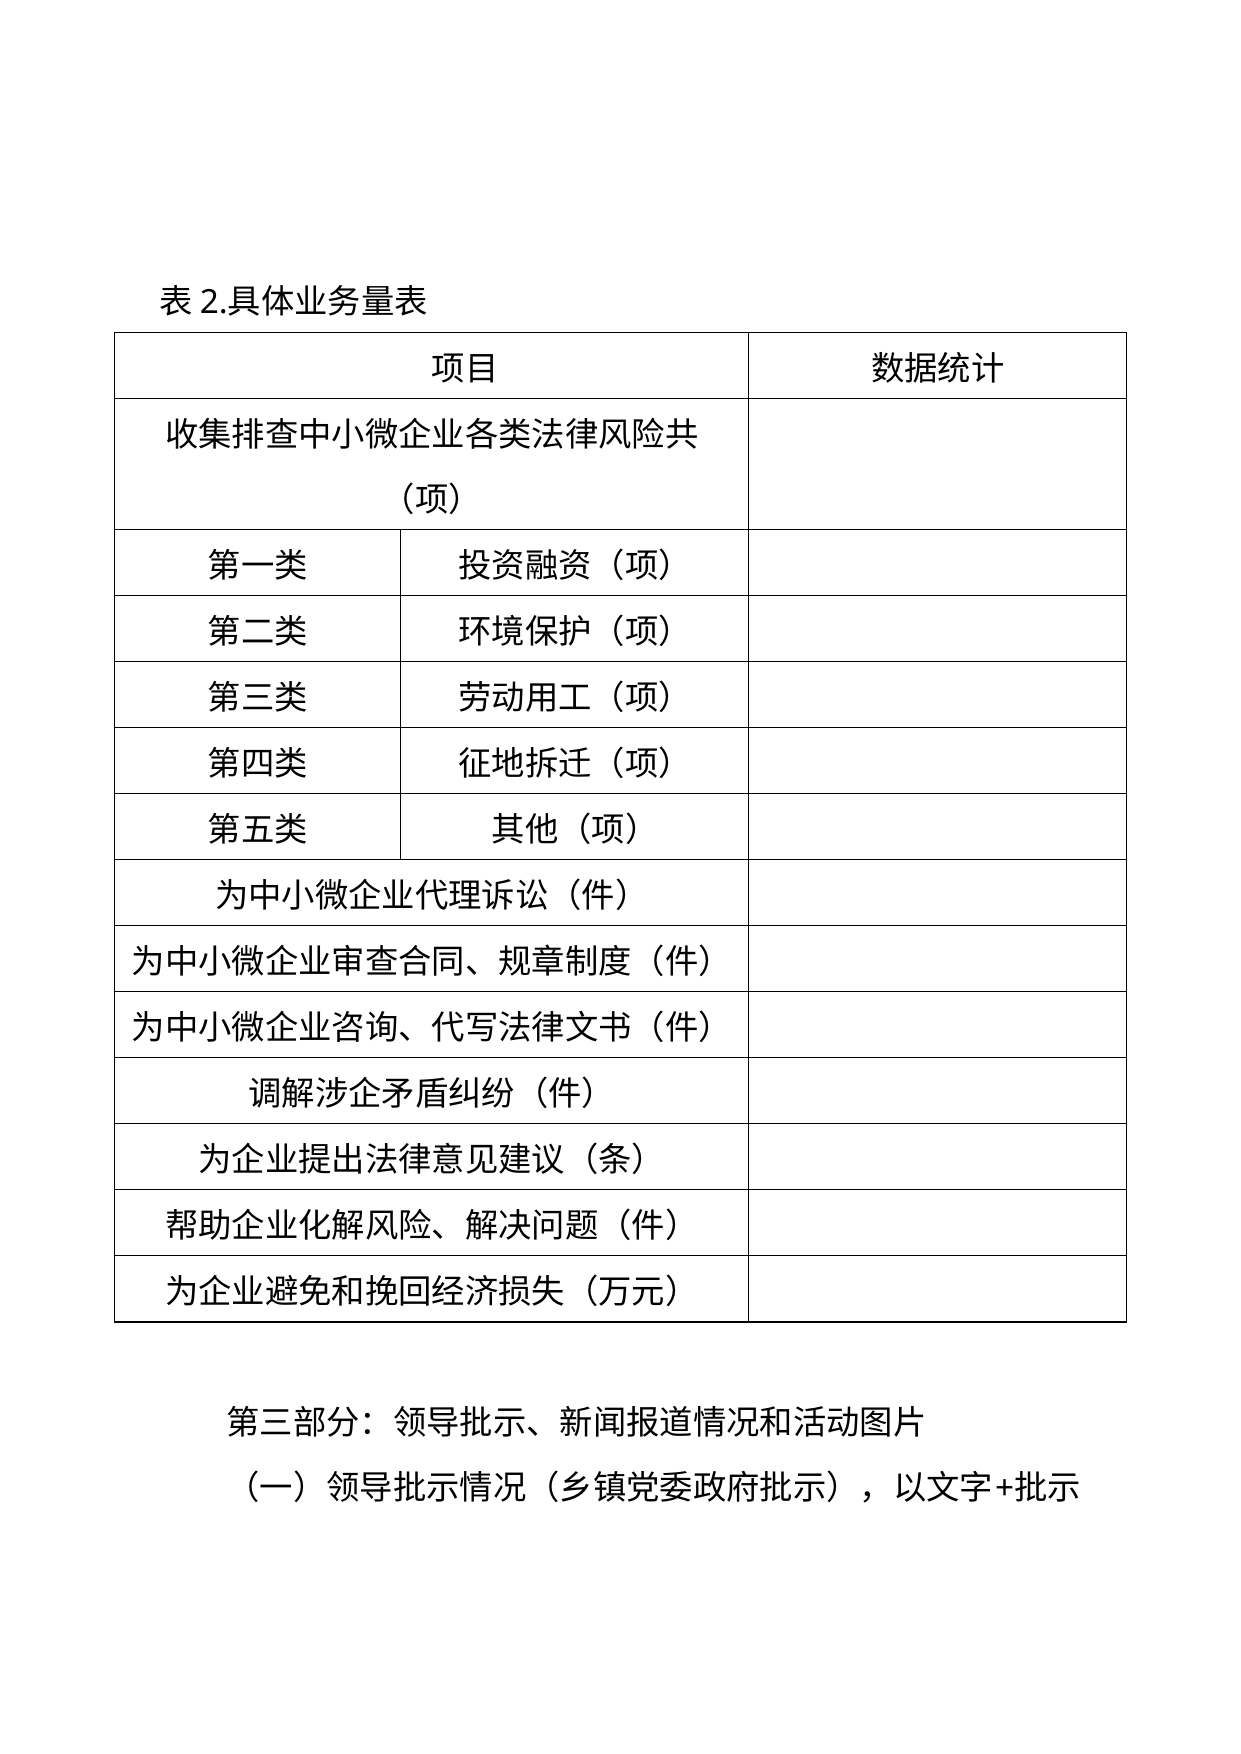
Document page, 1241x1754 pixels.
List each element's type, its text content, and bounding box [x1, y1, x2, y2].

table_cell [749, 1190, 1126, 1255]
table_cell 其他（项） [401, 794, 748, 859]
table_header 项目 [115, 333, 748, 398]
table_cell 第五类 [115, 794, 400, 859]
table_cell 为企业避免和挽回经济损失（万元） [115, 1256, 748, 1321]
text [159, 1452, 1081, 1517]
table_cell 劳动用工（项） [401, 662, 748, 727]
table_cell 调解涉企矛盾纠纷（件） [115, 1058, 748, 1123]
table_cell 第三类 [115, 662, 400, 727]
table_cell 第二类 [115, 596, 400, 661]
table_cell [749, 530, 1126, 595]
table_cell [749, 794, 1126, 859]
table_cell [749, 926, 1126, 991]
table_cell [749, 1124, 1126, 1189]
table_cell [749, 1058, 1126, 1123]
table_cell [749, 860, 1126, 925]
table_cell [749, 992, 1126, 1057]
text 第三部分：领导批示、新闻报道情况和活动图片 [159, 1387, 1081, 1452]
table_cell 征地拆迁（项） [401, 728, 748, 793]
table_cell [749, 1256, 1126, 1321]
table_cell 为中小微企业审查合同、规章制度（件） [115, 926, 748, 991]
table_cell 为中小微企业咨询、代写法律文书（件） [115, 992, 748, 1057]
text 表2.具体业务量表 [159, 267, 1081, 332]
table_cell [749, 728, 1126, 793]
table_cell [749, 662, 1126, 727]
table_cell 投资融资（项） [401, 530, 748, 595]
table_cell 为企业提出法律意见建议（条） [115, 1124, 748, 1189]
table_cell 环境保护（项） [401, 596, 748, 661]
table_cell 为中小微企业代理诉讼（件） [115, 860, 748, 925]
table_cell 帮助企业化解风险、解决问题（件） [115, 1190, 748, 1255]
table_cell 第四类 [115, 728, 400, 793]
table_cell 收集排查中小微企业各类法律风险共（项） [115, 399, 748, 529]
table_cell [749, 399, 1126, 529]
table_cell 第一类 [115, 530, 400, 595]
table_header 数据统计 [749, 333, 1126, 398]
table_cell [749, 596, 1126, 661]
